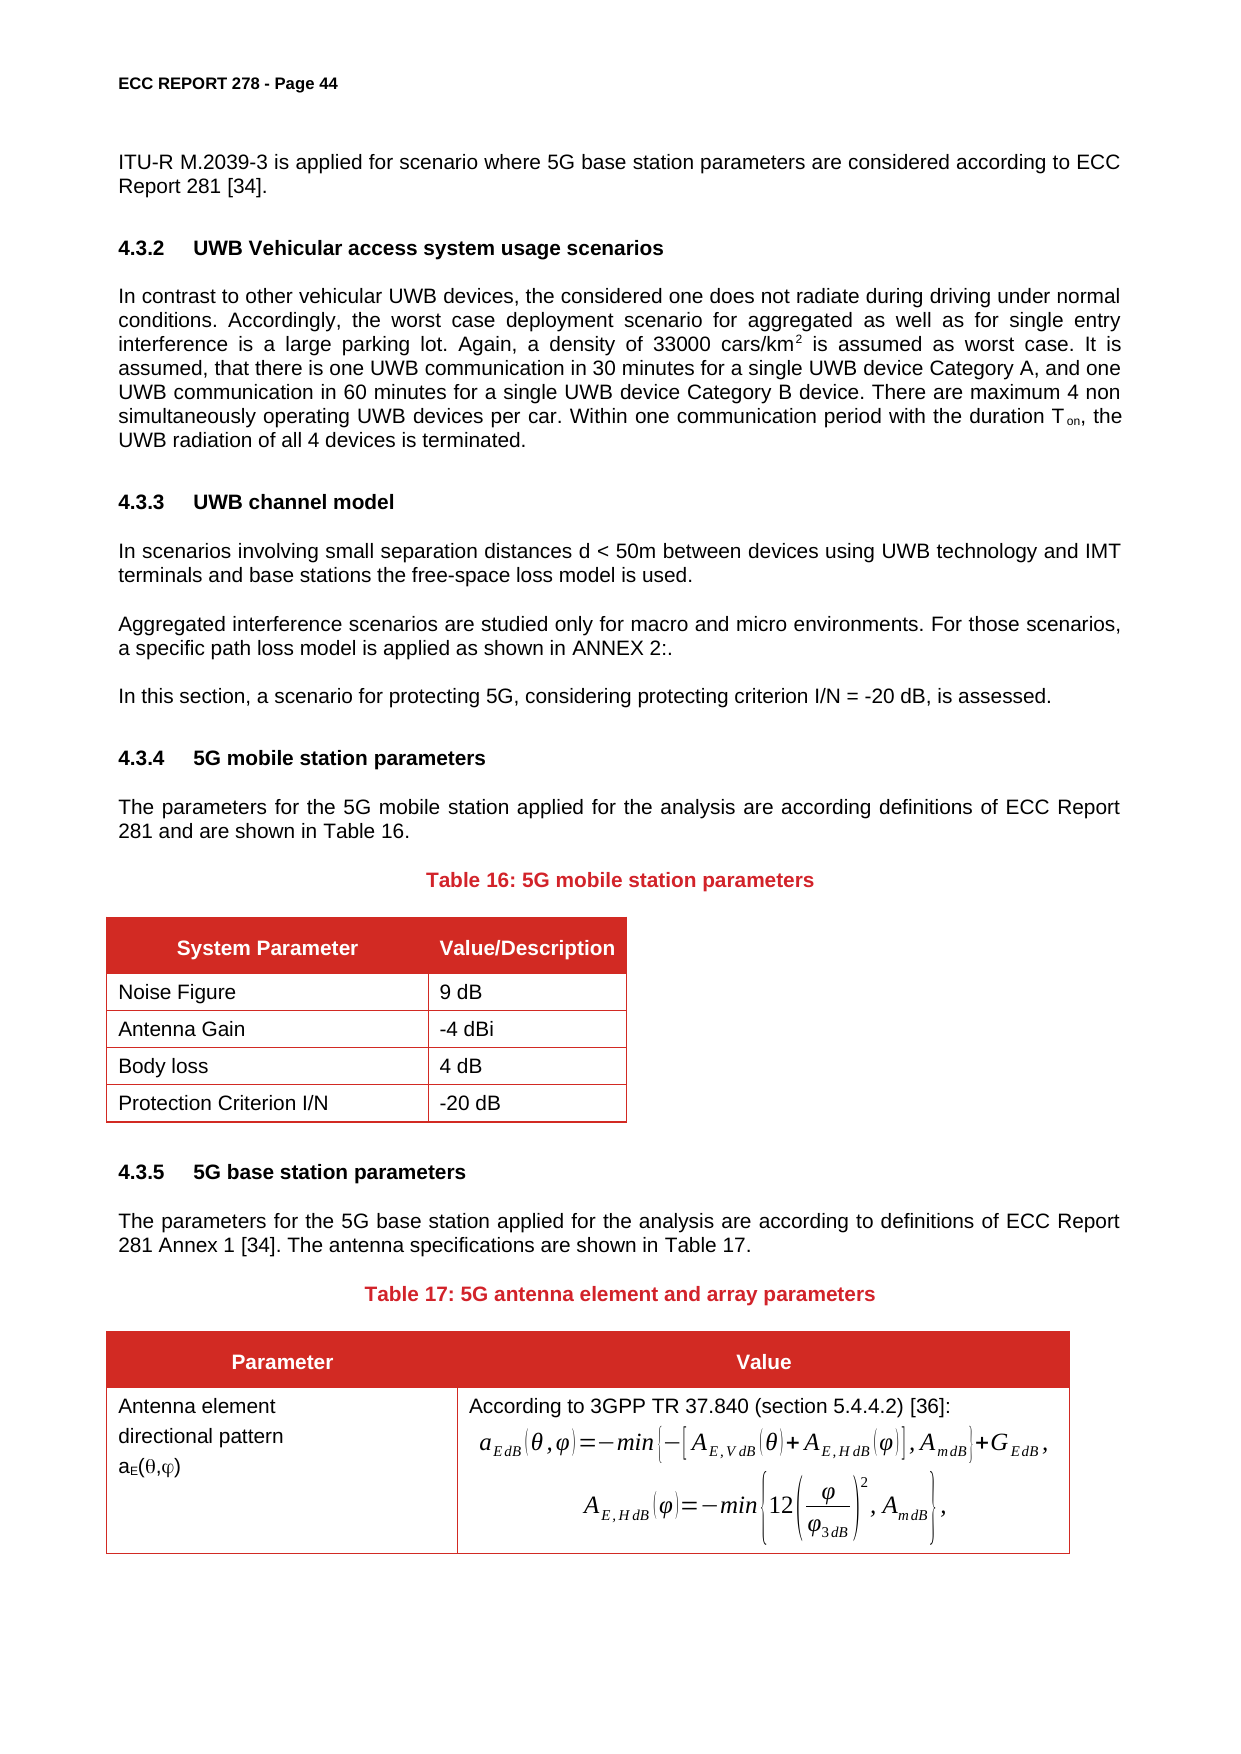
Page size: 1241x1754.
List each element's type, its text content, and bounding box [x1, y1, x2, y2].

table_cell 4 dB [429, 1048, 626, 1084]
table_cell Protection Criterion I/N [107, 1085, 428, 1121]
table_cell -4 dBi [429, 1011, 626, 1047]
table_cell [458, 1388, 1069, 1553]
text In this section, a scenario for protecting 5G, considering protecting criterion I/N = -20 dB, is assessed. [118, 684, 1122, 708]
table_header Value/Description [429, 918, 626, 973]
text In scenarios involving small separation distances d < 50m between devices using UWB technology and IMT terminals and base stations the free-space loss model is used. [118, 538, 1122, 586]
table_header System Parameter [107, 918, 428, 973]
table_cell Antenna Gain [107, 1011, 428, 1047]
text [118, 150, 1122, 198]
table_cell 9 dB [429, 974, 626, 1010]
table_header Parameter [107, 1332, 457, 1387]
subtitle UWB Vehicular access system usage scenarios [118, 235, 1122, 259]
table_cell Body loss [107, 1048, 428, 1084]
subtitle 5G base station parameters [118, 1160, 1122, 1184]
table_cell -20 dB [429, 1085, 626, 1121]
text Table 17: 5G antenna element and array parameters [118, 1282, 1122, 1306]
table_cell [107, 1388, 457, 1553]
text In contrast to other vehicular UWB devices, the considered one does not radiate during driving under normal conditions. Accordingly, the worst case deployment scenario for aggregated as well as for single entry interference is a large parking lot. Again, a density of 33000 cars/km2 is assumed as worst case. It is assumed, that there is one UWB communication in 30 minutes for a single UWB device Category A, and one UWB communication in 60 minutes for a single UWB device Category B device. There are maximum 4 non simultaneously operating UWB devices per car. Within one communication period with the duration Ton, the UWB radiation of all 4 devices is terminated. [118, 284, 1122, 452]
table_header Value [458, 1332, 1069, 1387]
subtitle UWB channel model [118, 489, 1122, 513]
subtitle 5G mobile station parameters [118, 746, 1122, 770]
table_cell Noise Figure [107, 974, 428, 1010]
text Aggregated interference scenarios are studied only for macro and micro environments. For those scenarios, a specific path loss model is applied as shown in ANNEX 2:. [118, 611, 1122, 659]
text The parameters for the 5G base station applied for the analysis are according to definitions of ECC Report 281 Annex 1 [34]. The antenna specifications are shown in Table 17. [118, 1209, 1122, 1257]
text Table 16: 5G mobile station parameters [118, 868, 1122, 892]
text The parameters for the 5G mobile station applied for the analysis are according definitions of ECC Report 281 and are shown in Table 16. [118, 795, 1122, 843]
